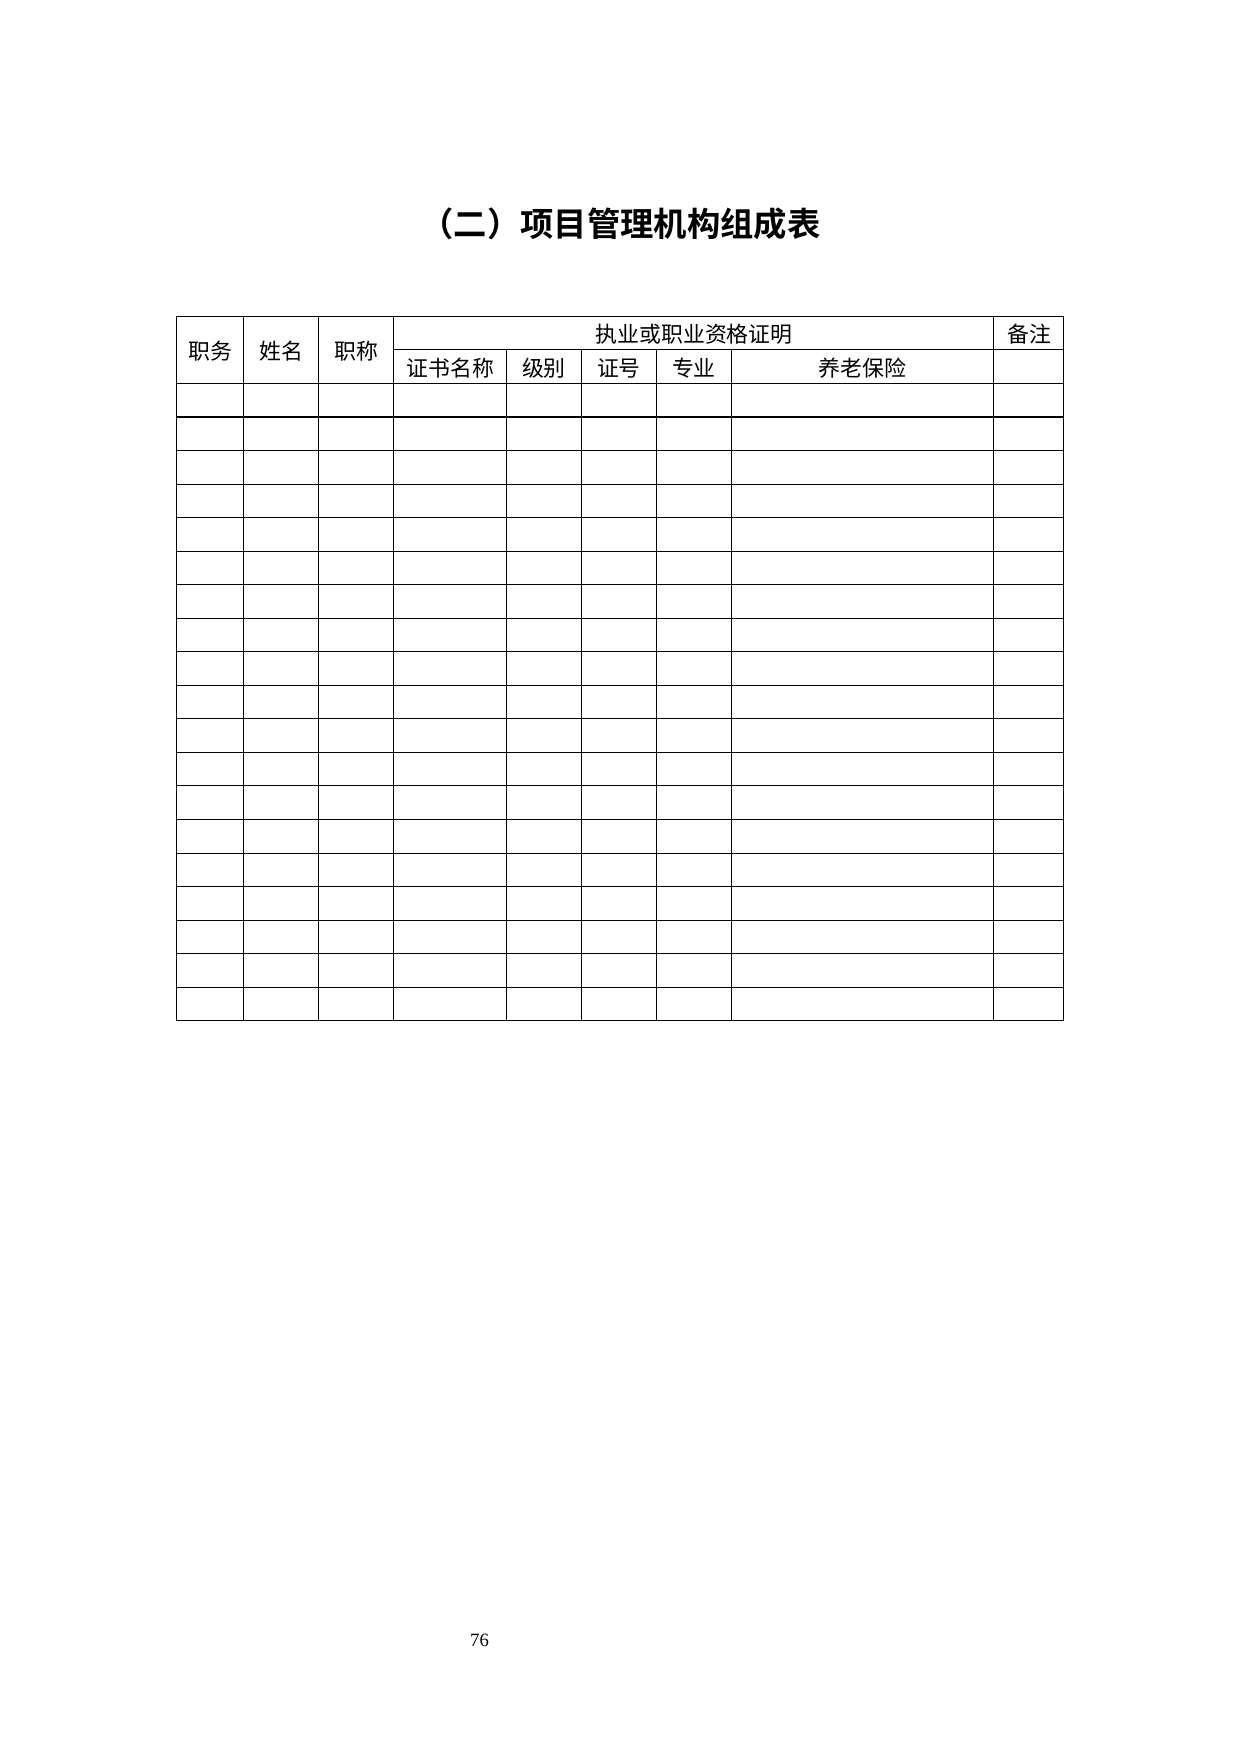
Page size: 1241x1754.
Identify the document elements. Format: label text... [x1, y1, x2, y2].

table_cell [582, 954, 656, 987]
table_cell [732, 921, 993, 953]
table_cell [994, 954, 1063, 987]
table_cell [994, 652, 1063, 685]
table_cell [507, 988, 581, 1020]
table_cell [582, 719, 656, 752]
table_cell [177, 384, 243, 416]
table_cell [657, 418, 731, 450]
table_cell [507, 719, 581, 752]
table_cell [657, 786, 731, 819]
table_cell [732, 585, 993, 618]
table_cell [507, 921, 581, 953]
table_cell [394, 719, 506, 752]
table_cell [319, 652, 393, 685]
table_cell [657, 451, 731, 483]
table_cell [244, 921, 318, 953]
table_cell [732, 820, 993, 852]
table_cell [319, 753, 393, 785]
table_header 姓名 [244, 317, 318, 383]
table_cell [732, 451, 993, 483]
table_cell [582, 418, 656, 450]
table_header 职称 [319, 317, 393, 383]
table_cell [732, 518, 993, 551]
table_header 职务 [177, 317, 243, 383]
table_header 备注 [994, 317, 1063, 349]
table_cell [582, 619, 656, 651]
subtitle （二）项目管理机构组成表 [162, 189, 1078, 254]
table_cell [244, 552, 318, 584]
table_cell [994, 854, 1063, 886]
table_cell [994, 552, 1063, 584]
table_cell [994, 384, 1063, 416]
table_cell [582, 518, 656, 551]
table_cell [994, 451, 1063, 483]
table_cell [319, 686, 393, 718]
table_cell [994, 686, 1063, 718]
table_cell [319, 418, 393, 450]
table_cell [582, 921, 656, 953]
table_cell [507, 485, 581, 517]
table_cell [319, 384, 393, 416]
table_cell [657, 485, 731, 517]
table_cell [177, 485, 243, 517]
table_cell [177, 719, 243, 752]
table_cell [177, 753, 243, 785]
table_cell 专业 [657, 350, 731, 383]
table_cell [507, 518, 581, 551]
table_header 执业或职业资格证明 [394, 317, 993, 349]
table_cell [582, 887, 656, 919]
table_cell [732, 753, 993, 785]
table_cell 证书名称 [394, 350, 506, 383]
table_cell [657, 988, 731, 1020]
table_cell [394, 921, 506, 953]
table_cell [507, 585, 581, 618]
table_cell [582, 786, 656, 819]
table_cell [507, 418, 581, 450]
table_cell [994, 585, 1063, 618]
table_cell [394, 384, 506, 416]
table_cell [244, 518, 318, 551]
table_cell [177, 552, 243, 584]
table_cell [177, 619, 243, 651]
table_cell [394, 585, 506, 618]
table_cell [657, 585, 731, 618]
table_cell [177, 854, 243, 886]
table_cell [394, 753, 506, 785]
table_cell [507, 753, 581, 785]
table_cell [319, 552, 393, 584]
table_cell [394, 451, 506, 483]
table_cell [507, 854, 581, 886]
table_cell [994, 418, 1063, 450]
table_cell [657, 384, 731, 416]
table_cell [177, 418, 243, 450]
table_cell [244, 384, 318, 416]
table_cell [507, 954, 581, 987]
table_cell [657, 619, 731, 651]
table_cell [244, 451, 318, 483]
table_cell [994, 786, 1063, 819]
table_cell [244, 753, 318, 785]
table_cell [994, 988, 1063, 1020]
table_cell [582, 753, 656, 785]
table_cell [244, 887, 318, 919]
table_cell [394, 652, 506, 685]
table_cell [994, 350, 1063, 383]
table_cell [732, 786, 993, 819]
table_cell [582, 585, 656, 618]
table_cell [657, 652, 731, 685]
table_cell [177, 988, 243, 1020]
table_cell [657, 887, 731, 919]
table_cell [994, 719, 1063, 752]
table_cell [994, 887, 1063, 919]
table_cell [657, 820, 731, 852]
table_cell [244, 686, 318, 718]
table_cell [732, 418, 993, 450]
table_cell [994, 921, 1063, 953]
table_cell [507, 451, 581, 483]
table_cell [394, 518, 506, 551]
table_cell [244, 820, 318, 852]
table_cell [582, 854, 656, 886]
table_cell [244, 619, 318, 651]
table_cell [582, 451, 656, 483]
table_cell [507, 686, 581, 718]
table_cell [177, 585, 243, 618]
table_cell [994, 753, 1063, 785]
table_cell [732, 854, 993, 886]
table_cell [394, 988, 506, 1020]
table_cell [394, 485, 506, 517]
table_cell [394, 418, 506, 450]
table_cell [319, 485, 393, 517]
table_cell [732, 619, 993, 651]
table_cell [732, 988, 993, 1020]
table_cell [177, 887, 243, 919]
table_cell [244, 652, 318, 685]
table_cell [319, 786, 393, 819]
table_cell [582, 552, 656, 584]
table_cell [657, 954, 731, 987]
table_cell [244, 854, 318, 886]
table_cell [657, 719, 731, 752]
table_cell [319, 954, 393, 987]
table_cell [732, 686, 993, 718]
table_cell 养老保险 [732, 350, 993, 383]
table_cell [319, 854, 393, 886]
table_cell [994, 820, 1063, 852]
table_cell [319, 887, 393, 919]
table_cell [582, 485, 656, 517]
table_cell [244, 418, 318, 450]
table_cell [657, 854, 731, 886]
table_cell [394, 686, 506, 718]
table_cell [244, 786, 318, 819]
table_cell [994, 518, 1063, 551]
table_cell [582, 652, 656, 685]
table_cell [994, 485, 1063, 517]
table_cell [394, 552, 506, 584]
table_cell [319, 988, 393, 1020]
table_cell [319, 820, 393, 852]
table_cell [319, 719, 393, 752]
table_cell 级别 [507, 350, 581, 383]
table_cell [657, 518, 731, 551]
table_cell [394, 786, 506, 819]
table_cell [319, 451, 393, 483]
table_cell [732, 384, 993, 416]
table_cell [244, 585, 318, 618]
table_cell [732, 719, 993, 752]
table_cell [507, 619, 581, 651]
table_cell 证号 [582, 350, 656, 383]
table_cell [244, 954, 318, 987]
table_cell [244, 719, 318, 752]
table_cell [582, 820, 656, 852]
table_cell [394, 887, 506, 919]
table_cell [732, 552, 993, 584]
table_cell [732, 652, 993, 685]
table_cell [657, 686, 731, 718]
table_cell [319, 585, 393, 618]
table_cell [177, 451, 243, 483]
table_cell [394, 619, 506, 651]
table_cell [244, 988, 318, 1020]
table_cell [394, 820, 506, 852]
table_cell [507, 552, 581, 584]
table_cell [507, 384, 581, 416]
table_cell [177, 954, 243, 987]
table_cell [732, 954, 993, 987]
table_cell [657, 921, 731, 953]
table_cell [507, 652, 581, 685]
table_cell [657, 552, 731, 584]
table_cell [507, 786, 581, 819]
table_cell [507, 820, 581, 852]
table_cell [994, 619, 1063, 651]
table_cell [319, 921, 393, 953]
table_cell [319, 619, 393, 651]
table_cell [394, 954, 506, 987]
table_cell [582, 384, 656, 416]
table_cell [177, 686, 243, 718]
table_cell [507, 887, 581, 919]
table_cell [732, 887, 993, 919]
table_cell [394, 854, 506, 886]
table_cell [177, 786, 243, 819]
table_cell [177, 652, 243, 685]
table_cell [177, 820, 243, 852]
table_cell [244, 485, 318, 517]
table_cell [732, 485, 993, 517]
table_cell [319, 518, 393, 551]
table_cell [582, 686, 656, 718]
table_cell [657, 753, 731, 785]
table_cell [177, 518, 243, 551]
table_cell [582, 988, 656, 1020]
table_cell [177, 921, 243, 953]
